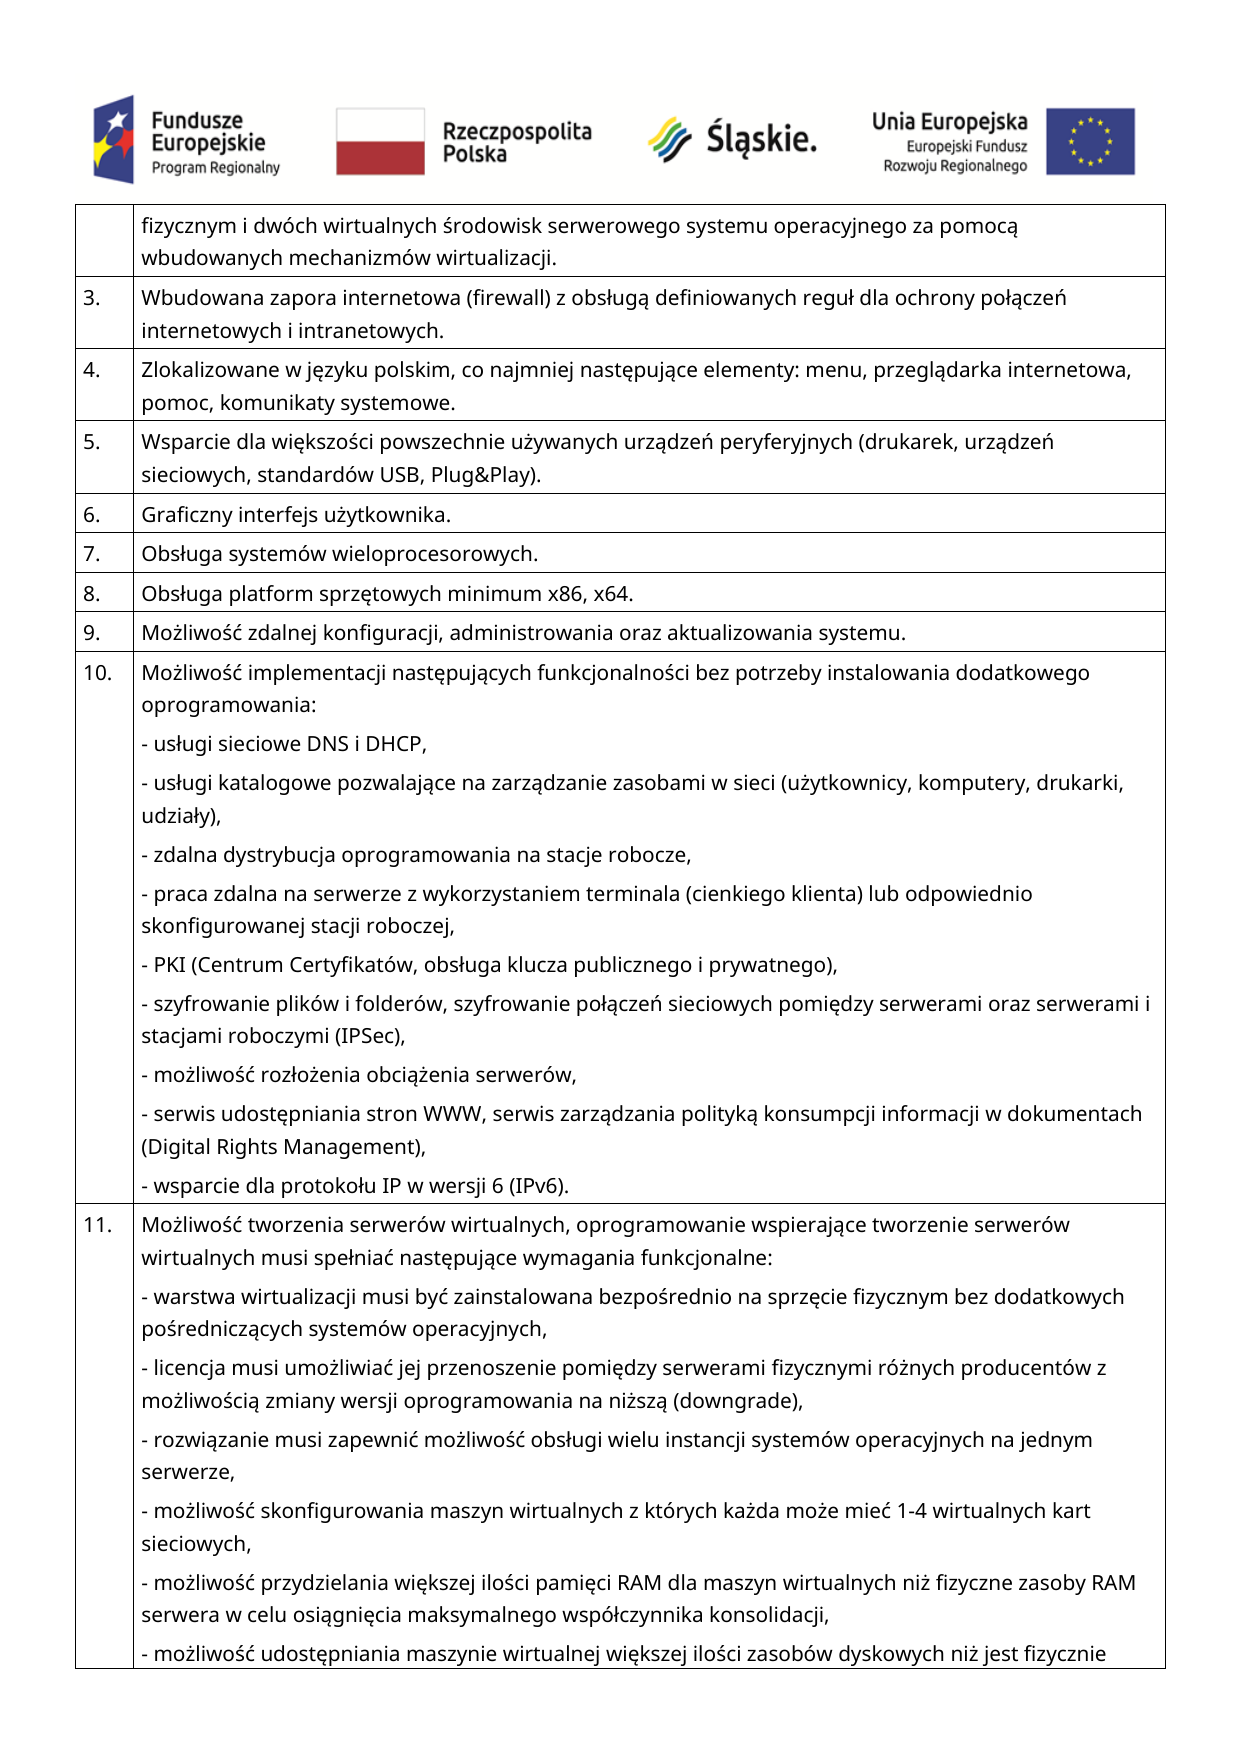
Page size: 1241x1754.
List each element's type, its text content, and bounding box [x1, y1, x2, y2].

table_cell Graficzny interfejs użytkownika. [134, 494, 1165, 532]
table_cell 5. [76, 421, 133, 492]
table_cell Obsługa systemów wieloprocesorowych. [134, 533, 1165, 572]
table_cell 10. [76, 652, 133, 1203]
table_cell Wsparcie dla większości powszechnie używanych urządzeń peryferyjnych (drukarek, urządzeń sieciowych, standardów USB, Plug&Play). [134, 421, 1165, 492]
table_cell 6. [76, 494, 133, 532]
table_cell 3. [76, 277, 133, 348]
table_cell 2. [76, 205, 133, 276]
table_cell Zlokalizowane w języku polskim, co najmniej następujące elementy: menu, przeglądarka internetowa, pomoc, komunikaty systemowe. [134, 349, 1165, 420]
table_cell 9. [76, 612, 133, 651]
table_cell 8. [76, 573, 133, 611]
table_cell Wbudowana zapora internetowa (firewall) z obsługą definiowanych reguł dla ochrony połączeń internetowych i intranetowych. [134, 277, 1165, 348]
table_cell Możliwość implementacji następujących funkcjonalności bez potrzeby instalowania dodatkowego oprogramowania: - usługi sieciowe DNS i DHCP, - usługi katalogowe pozwalające na zarządzanie zasobami w sieci (użytkownicy, komputery, drukarki, udziały), - zdalna dystrybucja oprogramowania na stacje robocze, - praca zdalna na serwerze z wykorzystaniem terminala (cienkiego klienta) lub odpowiednio skonfigurowanej stacji roboczej, - PKI (Centrum Certyfikatów, obsługa klucza publicznego i prywatnego), - szyfrowanie plików i folderów, szyfrowanie połączeń sieciowych pomiędzy serwerami oraz serwerami i stacjami roboczymi (IPSec), - możliwość rozłożenia obciążenia serwerów, - serwis udostępniania stron WWW, serwis zarządzania polityką konsumpcji informacji w dokumentach (Digital Rights Management), - wsparcie dla protokołu IP w wersji 6 (IPv6). [134, 652, 1165, 1203]
table_cell Obsługa platform sprzętowych minimum x86, x64. [134, 573, 1165, 611]
picture [75, 73, 1154, 204]
table_cell 11. [76, 1204, 133, 1667]
table_cell 4. [76, 349, 133, 420]
table_cell 7. [76, 533, 133, 572]
table_cell Możliwość zdalnej konfiguracji, administrowania oraz aktualizowania systemu. [134, 612, 1165, 651]
